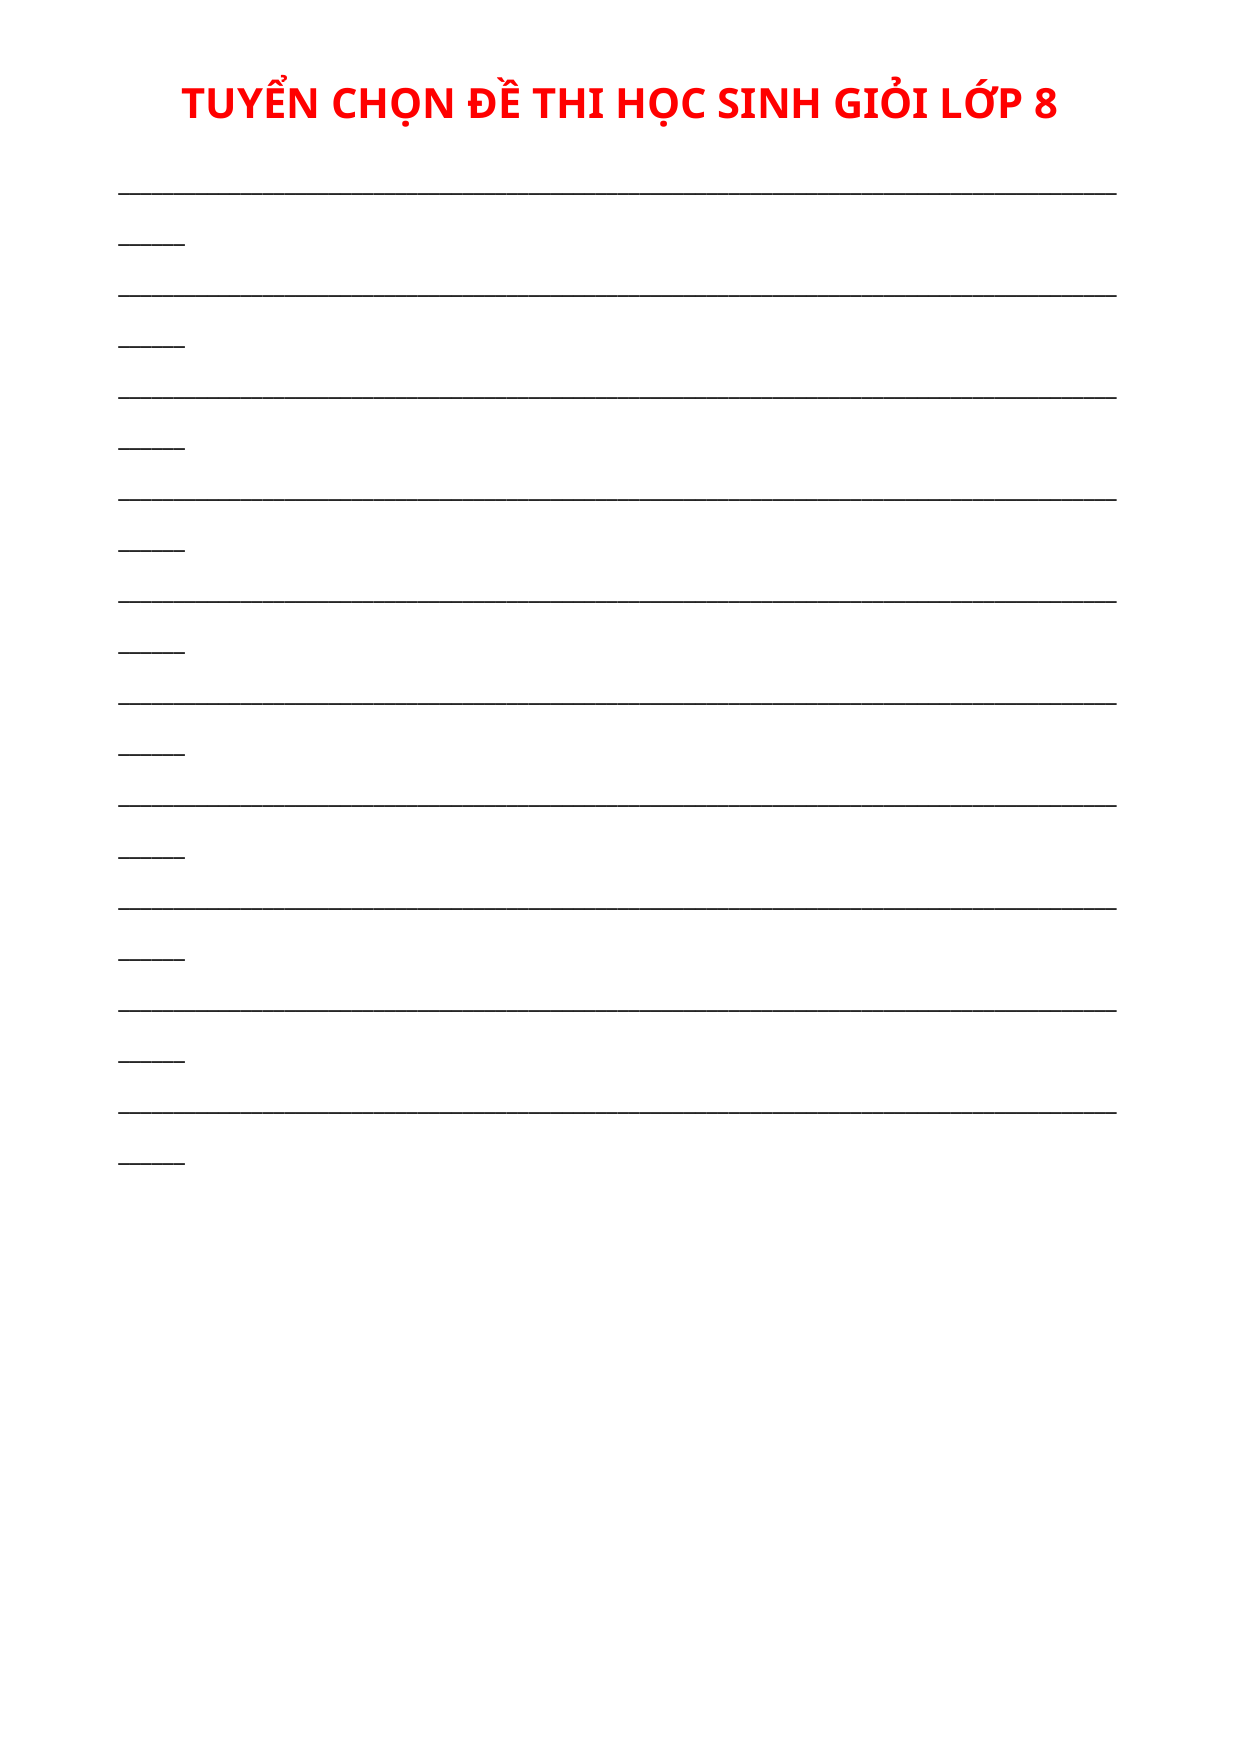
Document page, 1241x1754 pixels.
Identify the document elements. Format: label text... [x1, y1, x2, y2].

text ________________________________________________________________________________________________ [118, 981, 1122, 1066]
text ________________________________________________________________________________________________ [118, 1083, 1122, 1168]
text ________________________________________________________________________________________________ [118, 573, 1122, 658]
text ________________________________________________________________________________________________ [118, 879, 1122, 964]
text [118, 165, 1122, 250]
text ________________________________________________________________________________________________ [118, 369, 1122, 454]
text ________________________________________________________________________________________________ [118, 471, 1122, 556]
text ________________________________________________________________________________________________ [118, 675, 1122, 760]
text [118, 267, 1122, 352]
text ________________________________________________________________________________________________ [118, 777, 1122, 862]
